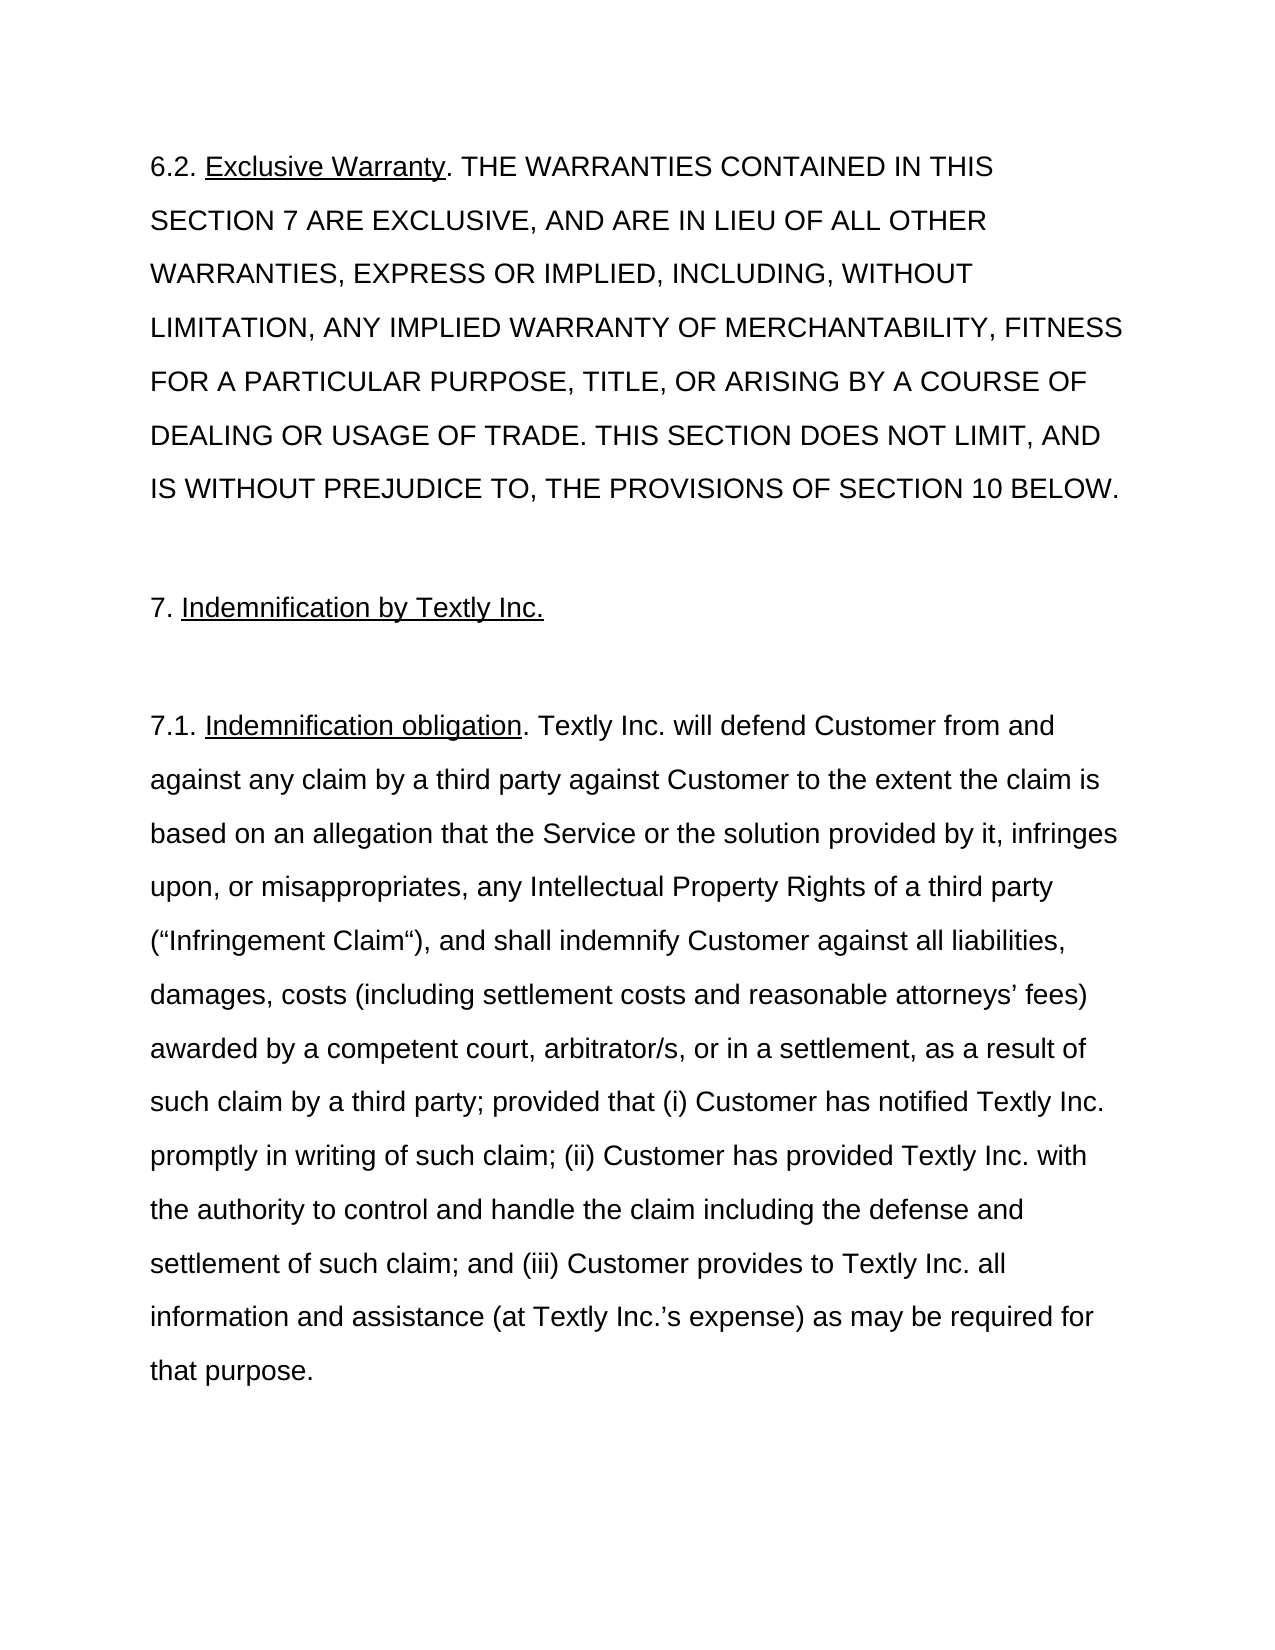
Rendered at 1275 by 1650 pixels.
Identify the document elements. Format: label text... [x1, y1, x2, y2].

text 7.1. Indemnification obligation. Textly Inc. will defend Customer from and against any claim by a third party against Customer to the extent the claim is based on an allegation that the Service or the solution provided by it, infringes upon, or misappropriates, any Intellectual Property Rights of a third party (“Infringement Claim“), and shall indemnify Customer against all liabilities, damages, costs (including settlement costs and reasonable attorneys’ fees) awarded by a competent court, arbitrator/s, or in a settlement, as a result of such claim by a third party; provided that (i) Customer has notified Textly Inc. promptly in writing of such claim; (ii) Customer has provided Textly Inc. with the authority to control and handle the claim including the defense and settlement of such claim; and (iii) Customer provides to Textly Inc. all information and assistance (at Textly Inc.’s expense) as may be required for that purpose. [150, 709, 1125, 1387]
text 6.2. Exclusive Warranty. THE WARRANTIES CONTAINED IN THIS SECTION ‎7 ARE EXCLUSIVE, AND ARE IN LIEU OF ALL OTHER WARRANTIES, EXPRESS OR IMPLIED, INCLUDING, WITHOUT LIMITATION, ANY IMPLIED WARRANTY OF MERCHANTABILITY, FITNESS FOR A PARTICULAR PURPOSE, TITLE, OR ARISING BY A COURSE OF DEALING OR USAGE OF TRADE. THIS SECTION DOES NOT LIMIT, AND IS WITHOUT PREJUDICE TO, THE PROVISIONS OF SECTION ‎10 BELOW. [150, 150, 1125, 505]
text 7. Indemnification by Textly Inc. [150, 591, 1125, 623]
